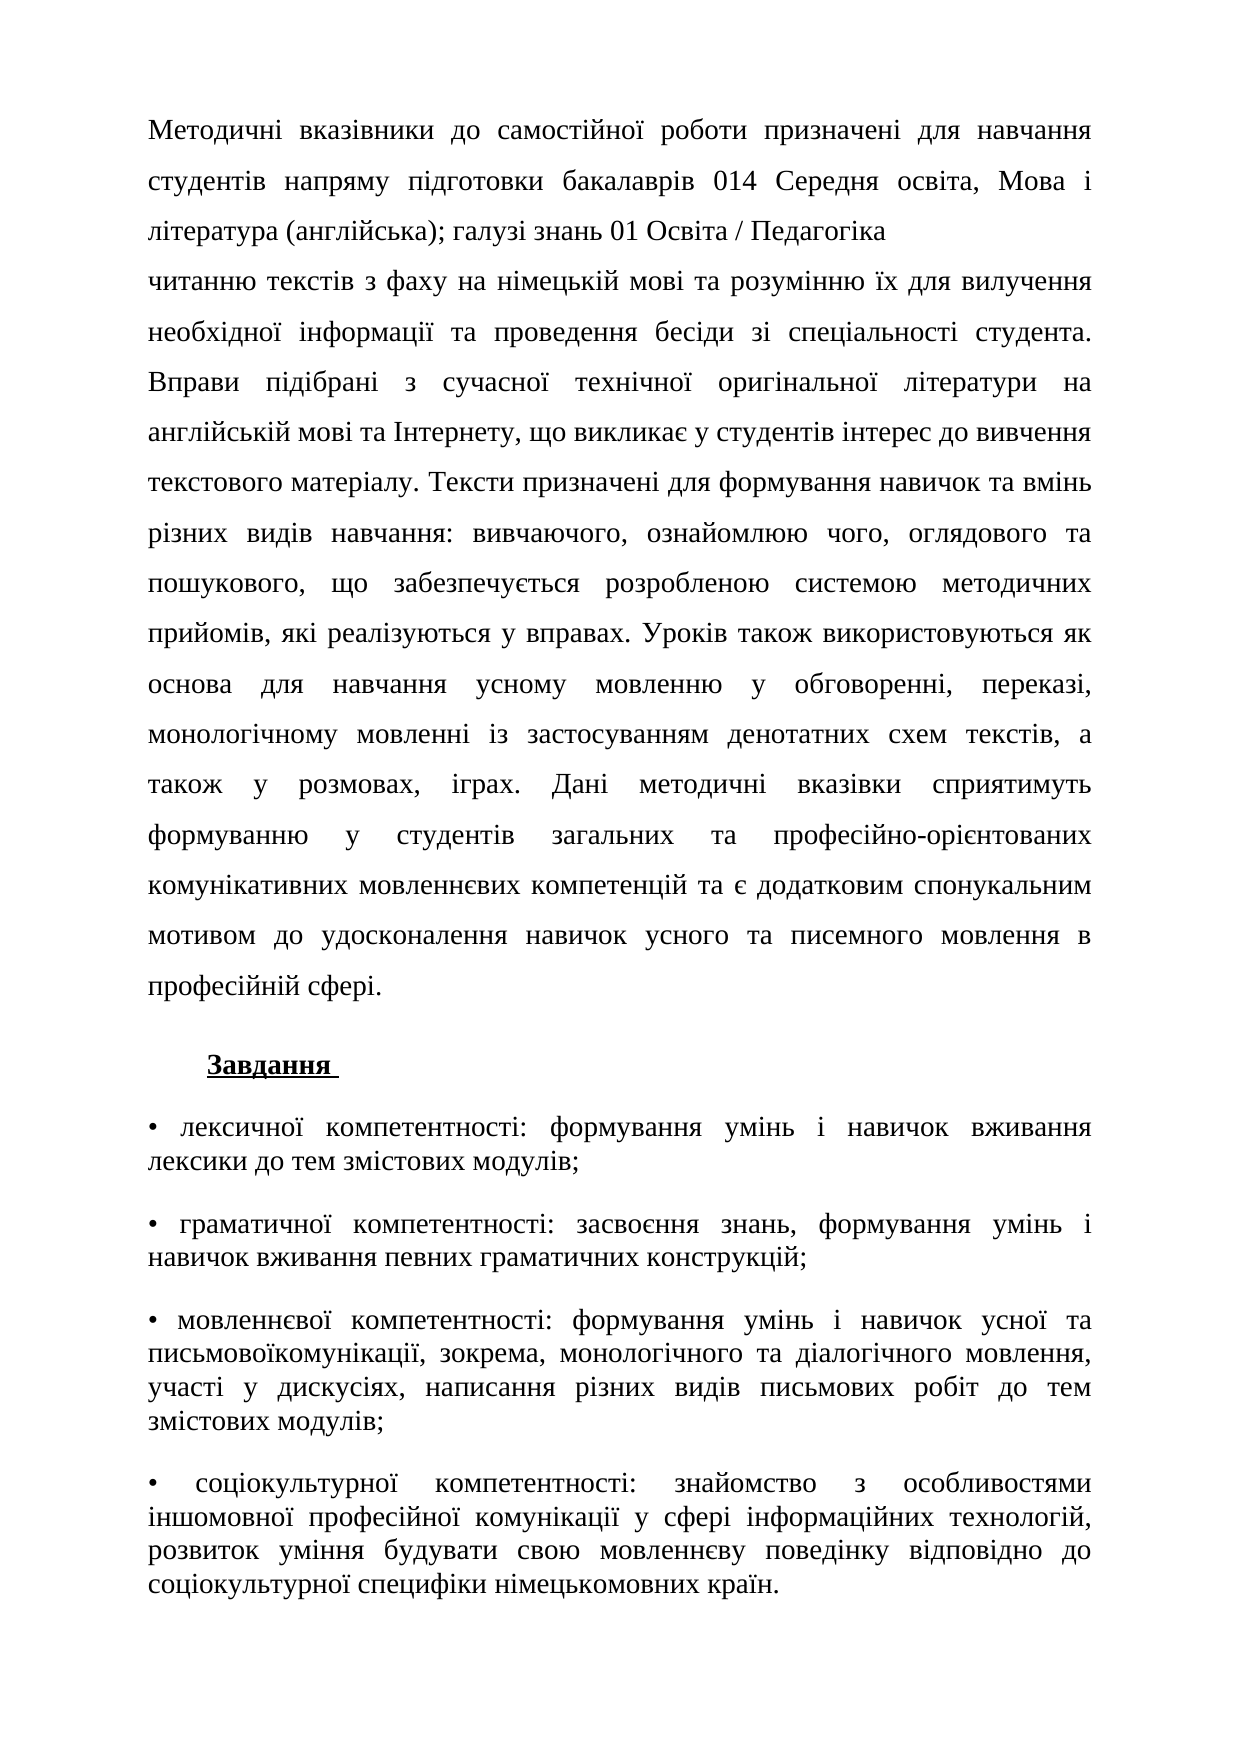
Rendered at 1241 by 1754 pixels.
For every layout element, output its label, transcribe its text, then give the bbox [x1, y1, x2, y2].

text • мовленнєвої компетентності: формування умінь і навичок усної та письмовоїкомунікації, зокрема, монологічного та діалогічного мовлення, участі у дискусіях, написання різних видів письмових робіт до тем змістових модулів; [148, 1302, 1093, 1436]
text • граматичної компетентності: засвоєння знань, формування умінь і навичок вживання певних граматичних конструкцій; [148, 1206, 1093, 1273]
text • соціокультурної компетентності: знайомство з особливостями іншомовної професійної комунікації у сфері інформаційних технологій, розвиток уміння будувати свою мовленнєву поведінку відповідно до соціокультурної специфіки німецькомовних країн. [148, 1465, 1093, 1599]
text • лексичної компетентності: формування умінь і навичок вживання лексики до тем змістових модулів; [148, 1109, 1093, 1177]
text Методичні вказівники до самостійної роботи призначені для навчання студентів напряму підготовки бакалаврів 014 Середня освіта, Мова і література (англійська); галузі знань 01 Освіта / Педагогіка [148, 112, 1093, 247]
text читанню текстів з фаху на німецькій мові та розумінню їх для вилучення необхідної інформації та проведення бесіди зі спеціальності студента. Вправи підібрані з сучасної технічної оригінальної літератури на англійській мові та Інтернету, що викликає у студентів інтерес до вивчення текстового матеріалу. Тексти призначені для формування навичок та вмінь різних видів навчання: вивчаючого, ознайомлюю чого, оглядового та пошукового, що забезпечується розробленою системою методичних прийомів, які реалізуються у вправах. Уроків також використовуються як основа для навчання усному мовленню у обговоренні, переказі, монологічному мовленні із застосуванням денотатних схем текстів, а також у розмовах, іграх. Дані методичні вказівки сприятимуть формуванню у студентів загальних та професійно-орієнтованих комунікативних мовленнєвих компетенцій та є додатковим спонукальним мотивом до удосконалення навичок усного та писемного мовлення в професійній сфері. [148, 263, 1093, 1001]
text Завдання [148, 1047, 1093, 1080]
